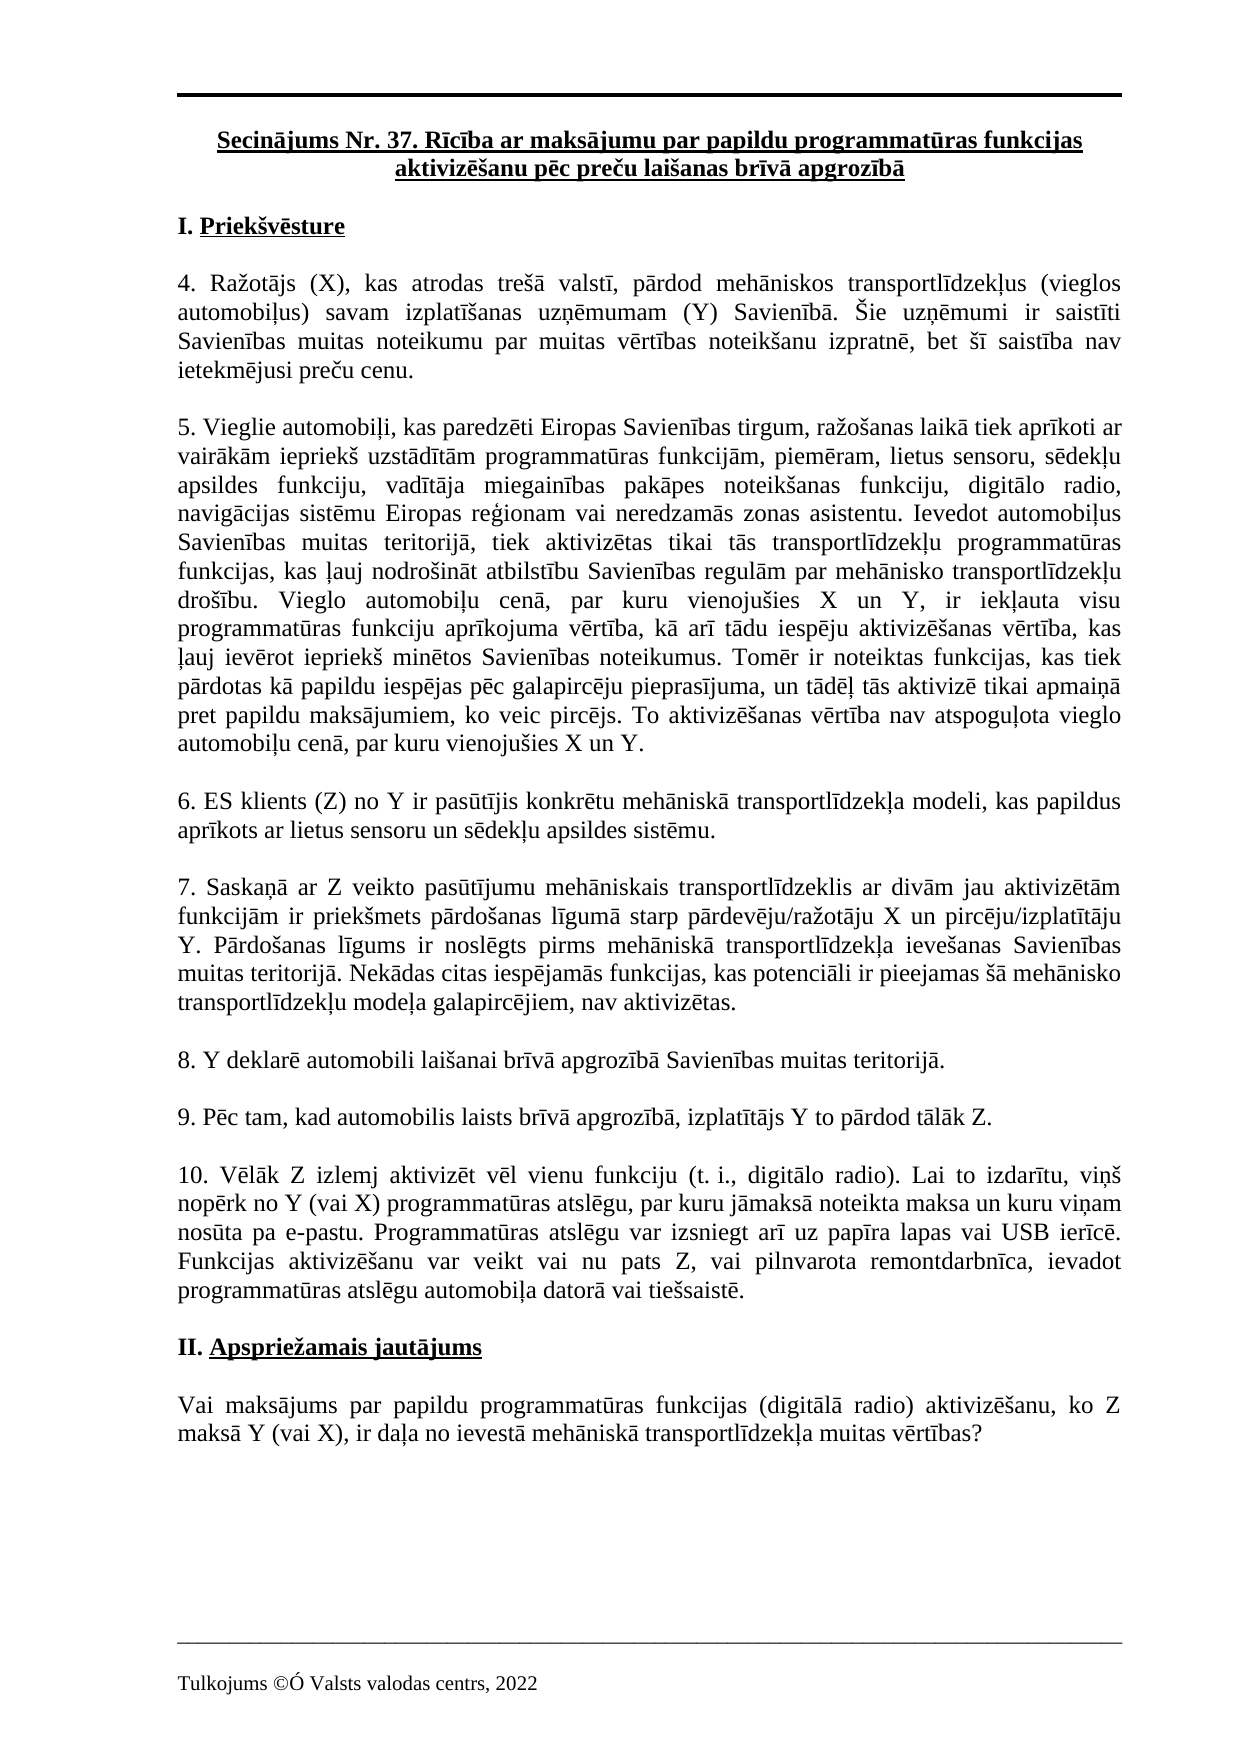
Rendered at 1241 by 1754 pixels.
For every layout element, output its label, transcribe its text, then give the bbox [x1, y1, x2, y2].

text 10. Vēlāk Z izlemj aktivizēt vēl vienu funkciju (t. i., digitālo radio). Lai to izdarītu, viņš nopērk no Y (vai X) programmatūras atslēgu, par kuru jāmaksā noteikta maksa un kuru viņam nosūta pa e-pastu. Programmatūras atslēgu var izsniegt arī uz papīra lapas vai USB ierīcē. Funkcijas aktivizēšanu var veikt vai nu pats Z, vai pilnvarota remontdarbnīca, ievadot programmatūras atslēgu automobiļa datorā vai tiešsaistē. [177, 1160, 1122, 1303]
text 5. Vieglie automobiļi, kas paredzēti Eiropas Savienības tirgum, ražošanas laikā tiek aprīkoti ar vairākām iepriekš uzstādītām programmatūras funkcijām, piemēram, lietus sensoru, sēdekļu apsildes funkciju, vadītāja miegainības pakāpes noteikšanas funkciju, digitālo radio, navigācijas sistēmu Eiropas reģionam vai neredzamās zonas asistentu. Ievedot automobiļus Savienības muitas teritorijā, tiek aktivizētas tikai tās transportlīdzekļu programmatūras funkcijas, kas ļauj nodrošināt atbilstību Savienības regulām par mehānisko transportlīdzekļu drošību. Vieglo automobiļu cenā, par kuru vienojušies X un Y, ir iekļauta visu programmatūras funkciju aprīkojuma vērtība, kā arī tādu iespēju aktivizēšanas vērtība, kas ļauj ievērot iepriekš minētos Savienības noteikumus. Tomēr ir noteiktas funkcijas, kas tiek pārdotas kā papildu iespējas pēc galapircēju pieprasījuma, un tādēļ tās aktivizē tikai apmaiņā pret papildu maksājumiem, ko veic pircējs. To aktivizēšanas vērtība nav atspoguļota vieglo automobiļu cenā, par kuru vienojušies X un Y. [177, 412, 1122, 757]
text 7. Saskaņā ar Z veikto pasūtījumu mehāniskais transportlīdzeklis ar divām jau aktivizētām funkcijām ir priekšmets pārdošanas līgumā starp pārdevēju/ražotāju X un pircēju/izplatītāju Y. Pārdošanas līgums ir noslēgts pirms mehāniskā transportlīdzekļa ievešanas Savienības muitas teritorijā. Nekādas citas iespējamās funkcijas, kas potenciāli ir pieejamas šā mehānisko transportlīdzekļu modeļa galapircējiem, nav aktivizētas. [177, 872, 1122, 1016]
text 9. Pēc tam, kad automobilis laists brīvā apgrozībā, izplatītājs Y to pārdod tālāk Z. [177, 1102, 1122, 1131]
text 8. Y deklarē automobili laišanai brīvā apgrozībā Savienības muitas teritorijā. [177, 1045, 1122, 1073]
text 4. Ražotājs (X), kas atrodas trešā valstī, pārdod mehāniskos transportlīdzekļus (vieglos automobiļus) savam izplatīšanas uzņēmumam (Y) Savienībā. Šie uzņēmumi ir saistīti Savienības muitas noteikumu par muitas vērtības noteikšanu izpratnē, bet šī saistība nav ietekmējusi preču cenu. [177, 268, 1122, 383]
subtitle Secinājums Nr. 37. Rīcība ar maksājumu par papildu programmatūras funkcijas aktivizēšanu pēc preču laišanas brīvā apgrozībā [177, 125, 1122, 182]
text Vai maksājums par papildu programmatūras funkcijas (digitālā radio) aktivizēšanu, ko Z maksā Y (vai X), ir daļa no ievestā mehāniskā transportlīdzekļa muitas vērtības? [177, 1390, 1122, 1447]
subtitle II. Apspriežamais jautājums [177, 1332, 1122, 1361]
subtitle I. Priekšvēsture [177, 211, 1122, 240]
text 6. ES klients (Z) no Y ir pasūtījis konkrētu mehāniskā transportlīdzekļa modeli, kas papildus aprīkots ar lietus sensoru un sēdekļu apsildes sistēmu. [177, 786, 1122, 843]
